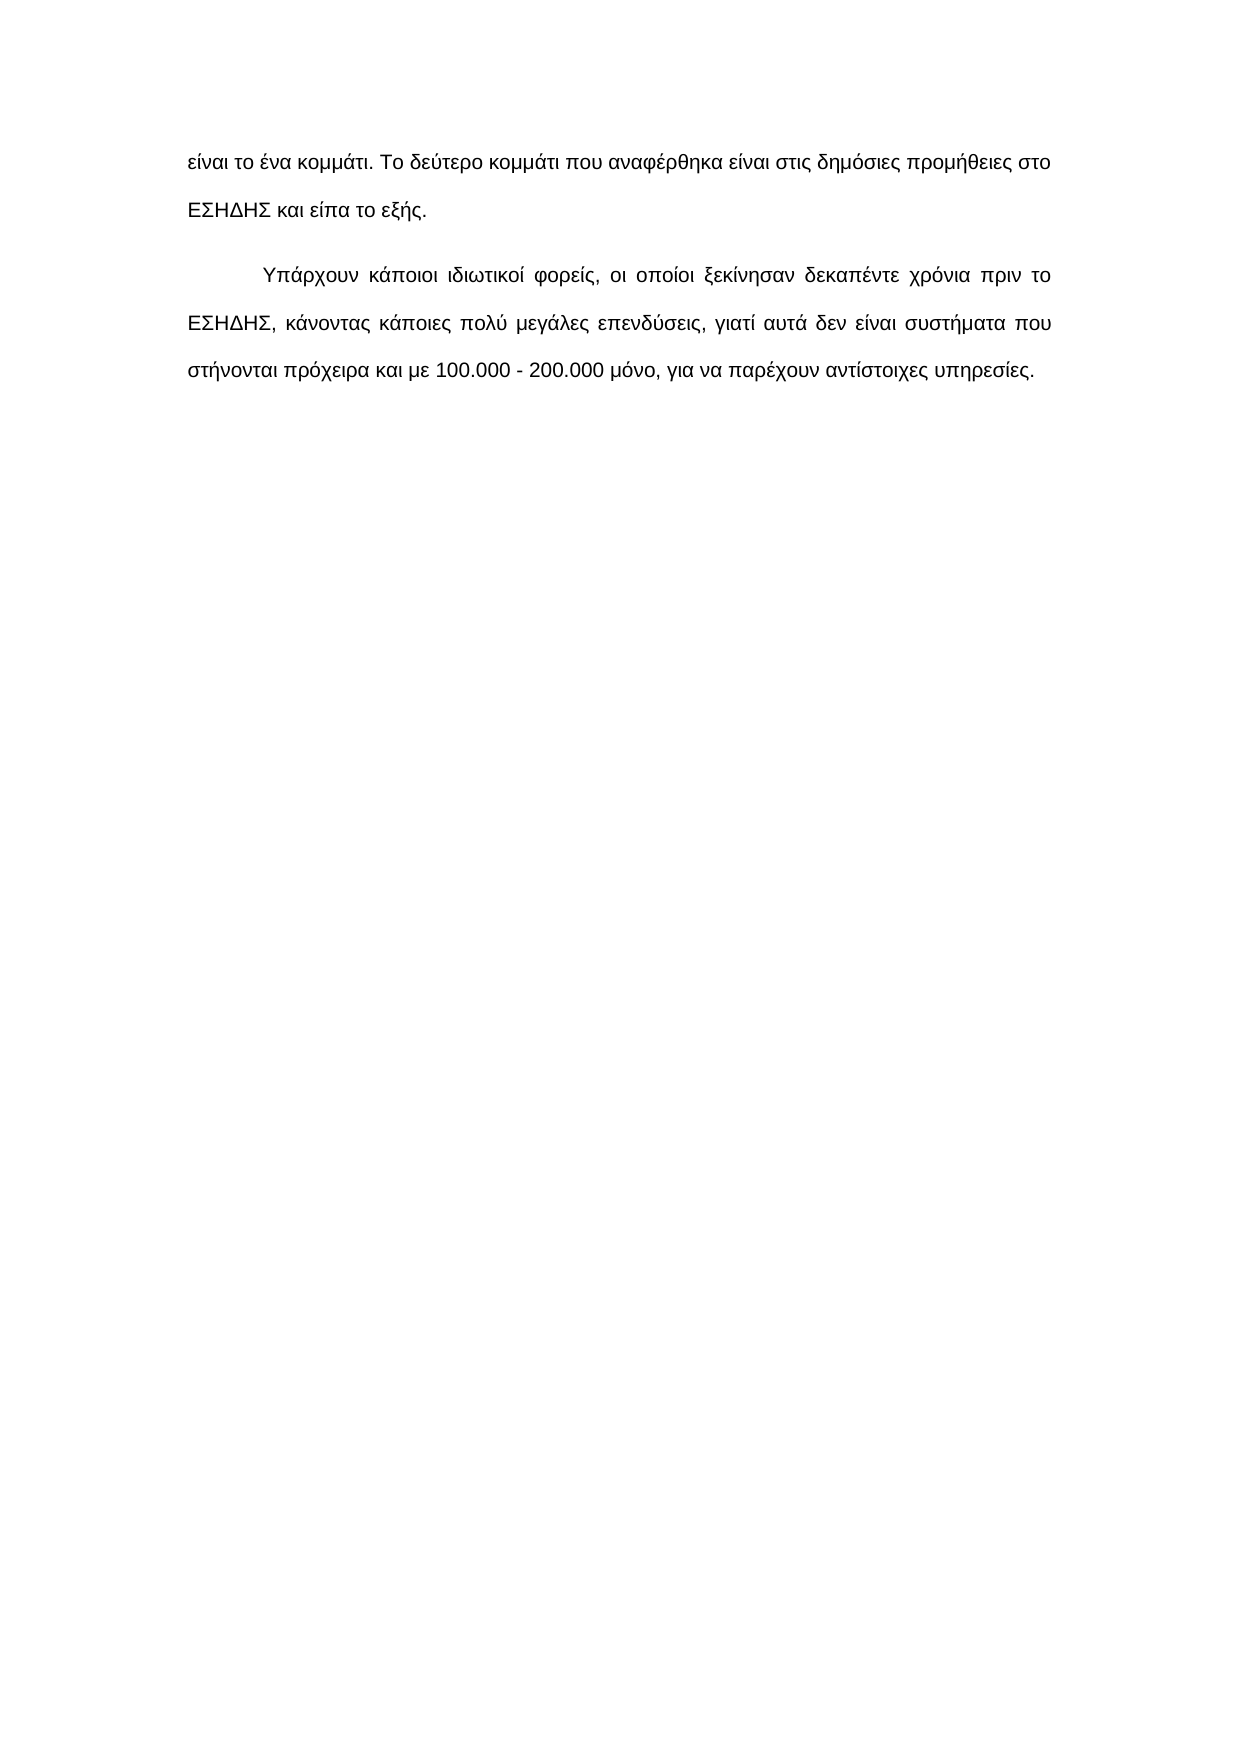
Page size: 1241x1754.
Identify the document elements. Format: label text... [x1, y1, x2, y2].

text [187, 150, 1053, 222]
text Υπάρχουν κάποιοι ιδιωτικοί φορείς, οι οποίοι ξεκίνησαν δεκαπέντε χρόνια πριν το ΕΣΗΔΗΣ, κάνοντας κάποιες πολύ μεγάλες επενδύσεις, γιατί αυτά δεν είναι συστήματα που στήνονται πρόχειρα και με 100.000 - 200.000 μόνο, για να παρέχουν αντίστοιχες υπηρεσίες. [187, 262, 1053, 382]
